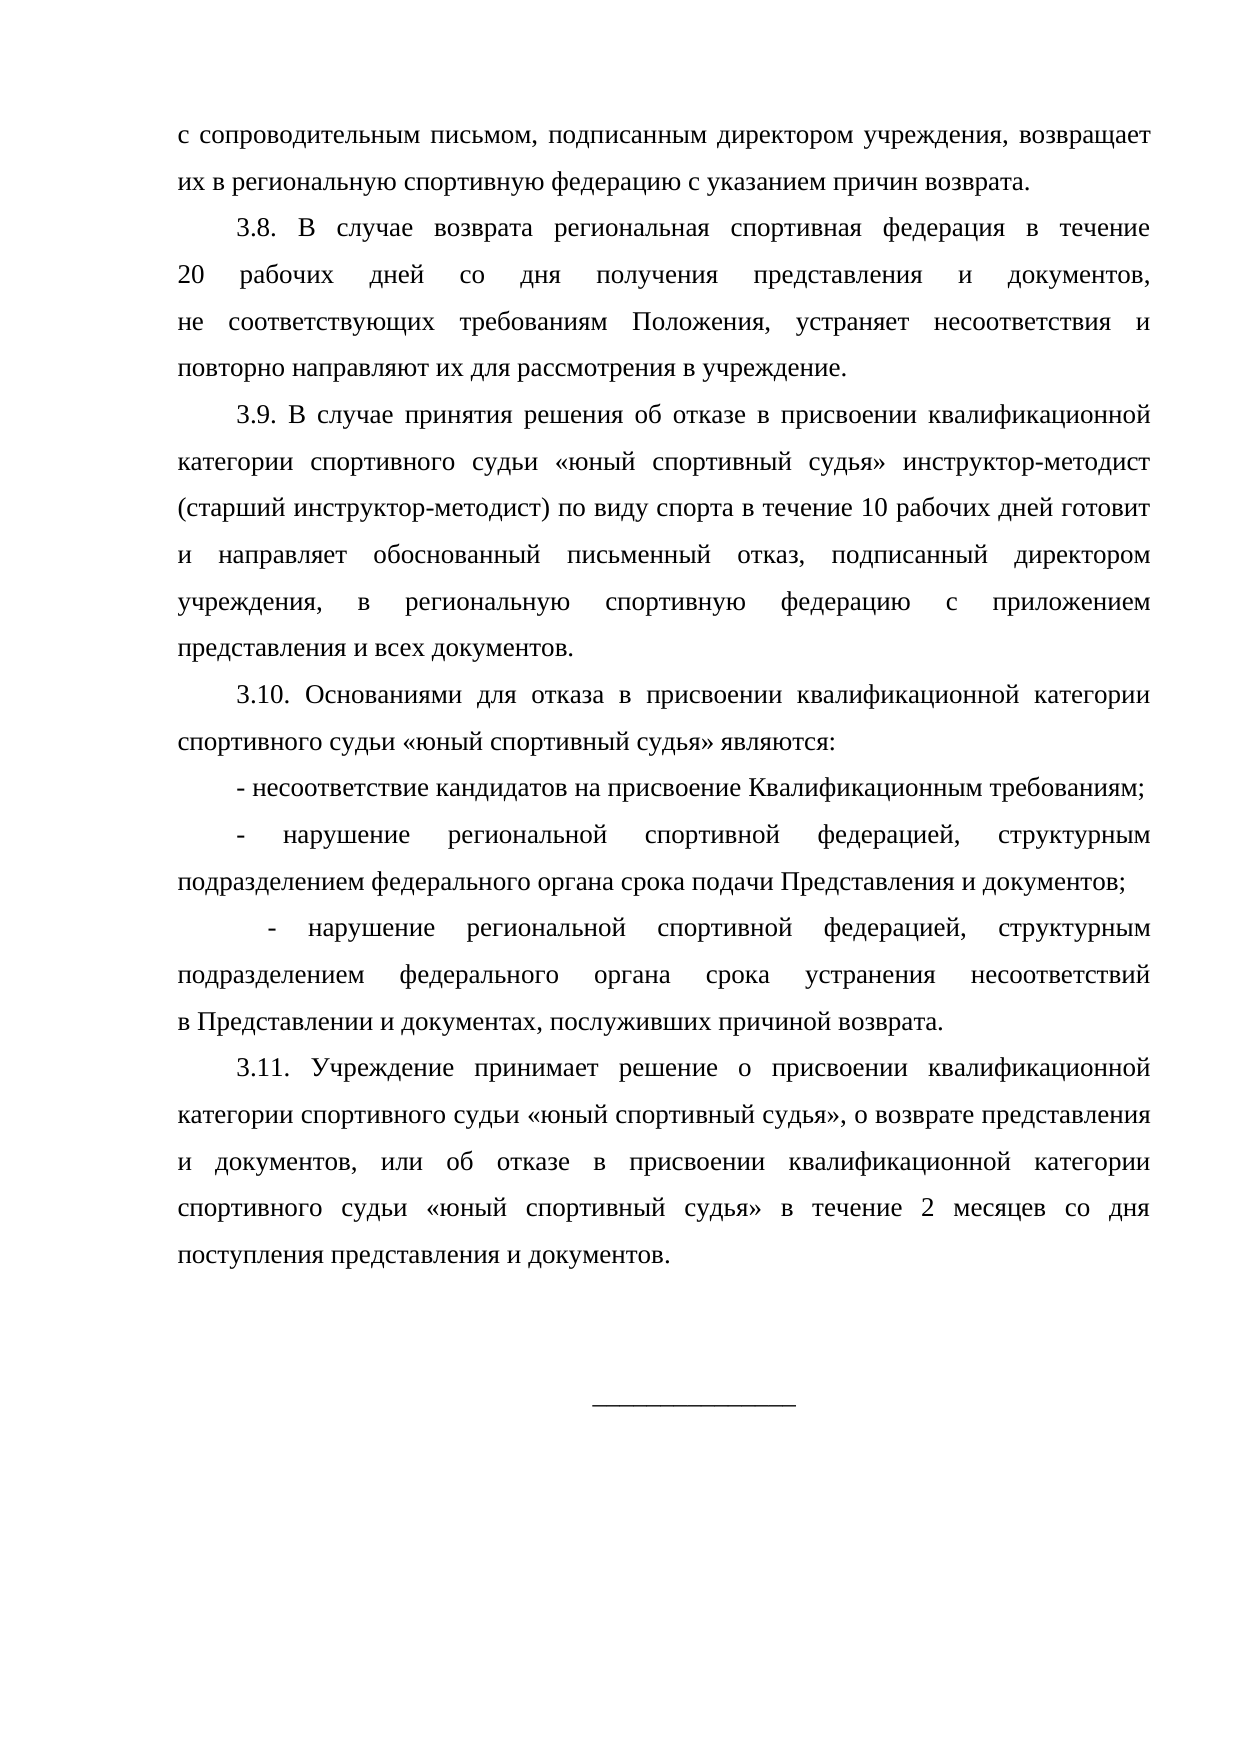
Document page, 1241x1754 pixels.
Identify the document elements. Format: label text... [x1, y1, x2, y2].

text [177, 118, 1152, 196]
text _______________ [177, 1378, 1152, 1409]
text - несоответствие кандидатов на присвоение Квалификационным требованиям; [177, 771, 1152, 803]
text 3.9. В случае принятия решения об отказе в присвоении квалификационной категории спортивного судьи «юный спортивный судья» инструктор-методист (старший инструктор-методист) по виду спорта в течение 10 рабочих дней готовит и направляет обоснованный письменный отказ, подписанный директором учреждения, в региональную спортивную федерацию с приложением представления и всех документов. [177, 398, 1152, 663]
text - нарушение региональной спортивной федерацией, структурным подразделением федерального органа срока устранения несоответствий в Представлении и документах, послуживших причиной возврата. [177, 911, 1152, 1036]
text 3.10. Основаниями для отказа в присвоении квалификационной категории спортивного судьи «юный спортивный судья» являются: [177, 678, 1152, 756]
text 3.11. Учреждение принимает решение о присвоении квалификационной категории спортивного судьи «юный спортивный судья», о возврате представления и документов, или об отказе в присвоении квалификационной категории спортивного судьи «юный спортивный судья» в течение 2 месяцев со дня поступления представления и документов. [177, 1051, 1152, 1269]
text - нарушение региональной спортивной федерацией, структурным подразделением федерального органа срока подачи Представления и документов; [177, 818, 1152, 896]
text 3.8. В случае возврата региональная спортивная федерация в течение 20 рабочих дней со дня получения представления и документов, не соответствующих требованиям Положения, устраняет несоответствия и повторно направляют их для рассмотрения в учреждение. [177, 211, 1152, 383]
